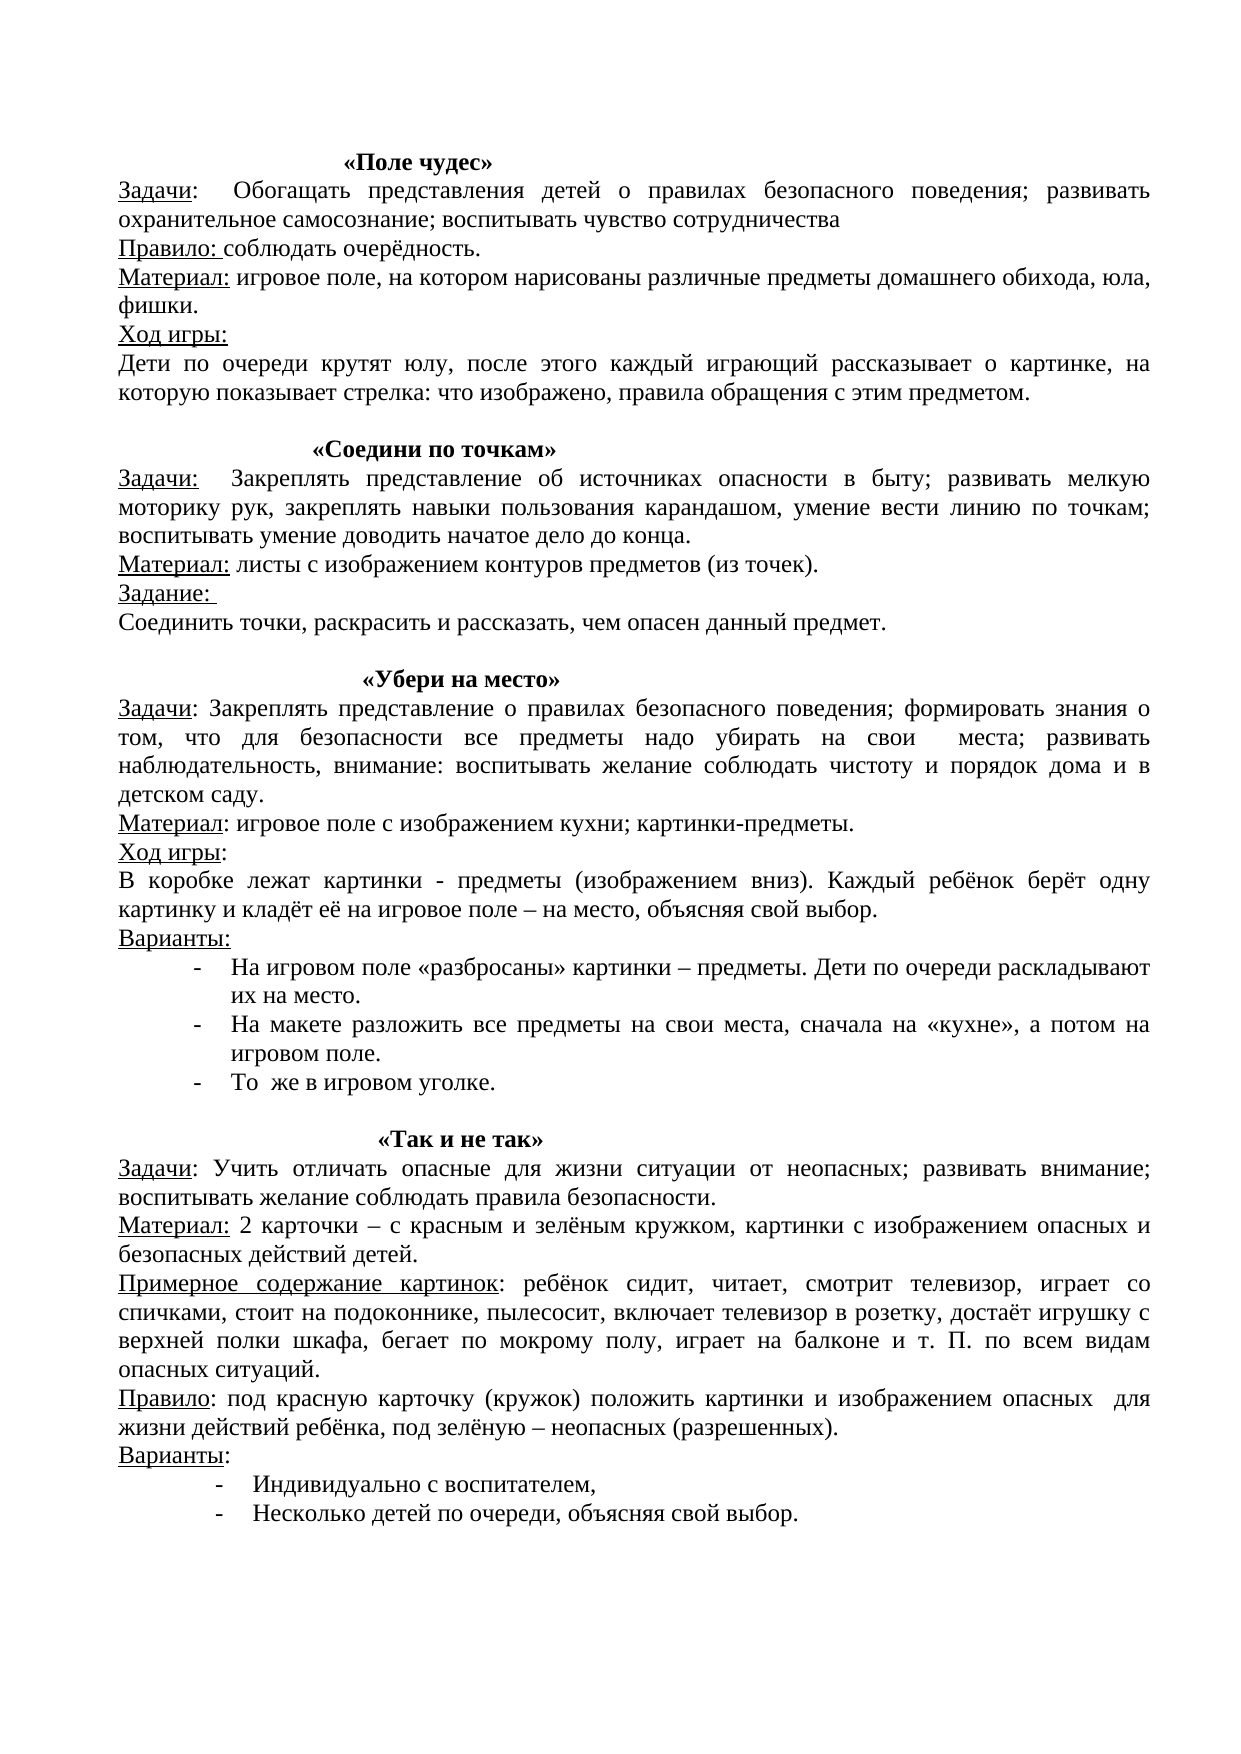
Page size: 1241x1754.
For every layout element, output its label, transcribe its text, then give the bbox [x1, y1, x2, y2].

text Задачи: Обогащать представления детей о правилах безопасного поведения; развивать охранительное самосознание; воспитывать чувство сотрудничества [118, 176, 1152, 233]
text Примерное содержание картинок: ребёнок сидит, читает, смотрит телевизор, играет со спичками, стоит на подоконнике, пылесосит, включает телевизор в розетку, достаёт игрушку с верхней полки шкафа, бегает по мокрому полу, играет на балконе и т. П. по всем видам опасных ситуаций. [118, 1268, 1152, 1383]
text Задачи: Учить отличать опасные для жизни ситуации от неопасных; развивать внимание; воспитывать желание соблюдать правила безопасности. [118, 1153, 1152, 1211]
text В коробке лежат картинки - предметы (изображением вниз). Каждый ребёнок берёт одну картинку и кладёт её на игровое поле – на место, объясняя свой выбор. [118, 866, 1152, 923]
text Варианты: [118, 923, 1152, 952]
text «Так и не так» [177, 1124, 1152, 1153]
text Материал: листы с изображением контуров предметов (из точек). [118, 549, 1152, 578]
text Ход игры: [118, 319, 1152, 348]
text Правило: под красную карточку (кружок) положить картинки и изображением опасных для жизни действий ребёнка, под зелёную – неопасных (разрешенных). [118, 1383, 1152, 1441]
list Индивидуально с воспитателем, [215, 1469, 1152, 1498]
text Соединить точки, раскрасить и рассказать, чем опасен данный предмет. [118, 607, 1152, 636]
list На игровом поле «разбросаны» картинки – предметы. Дети по очереди раскладывают их на место. [193, 952, 1152, 1009]
text Материал: 2 карточки – с красным и зелёным кружком, картинки с изображением опасных и безопасных действий детей. [118, 1211, 1152, 1268]
text «Поле чудес» [118, 147, 1152, 176]
list На макете разложить все предметы на свои места, сначала на «кухне», а потом на игровом поле. [193, 1009, 1152, 1067]
text Задачи: Закреплять представление о правилах безопасного поведения; формировать знания о том, что для безопасности все предметы надо убирать на свои места; развивать наблюдательность, внимание: воспитывать желание соблюдать чистоту и порядок дома и в детском саду. [118, 693, 1152, 808]
text Варианты: [118, 1441, 1152, 1469]
text Правило: соблюдать очерёдность. [118, 233, 1152, 262]
text Ход игры: [118, 837, 1152, 866]
text Дети по очереди крутят юлу, после этого каждый играющий рассказывает о картинке, на которую показывает стрелка: что изображено, правила обращения с этим предметом. [118, 348, 1152, 406]
text Материал: игровое поле с изображением кухни; картинки-предметы. [118, 808, 1152, 837]
list Несколько детей по очереди, объясняя свой выбор. [215, 1498, 1152, 1527]
text Задачи: Закреплять представление об источниках опасности в быту; развивать мелкую моторику рук, закреплять навыки пользования карандашом, умение вести линию по точкам; воспитывать умение доводить начатое дело до конца. [118, 463, 1152, 549]
text «Соедини по точкам» [118, 434, 1152, 463]
list То же в игровом уголке. [193, 1067, 1152, 1096]
text «Убери на место» [118, 664, 1152, 693]
text Материал: игровое поле, на котором нарисованы различные предметы домашнего обихода, юла, фишки. [118, 262, 1152, 319]
text Задание: [118, 578, 1152, 607]
